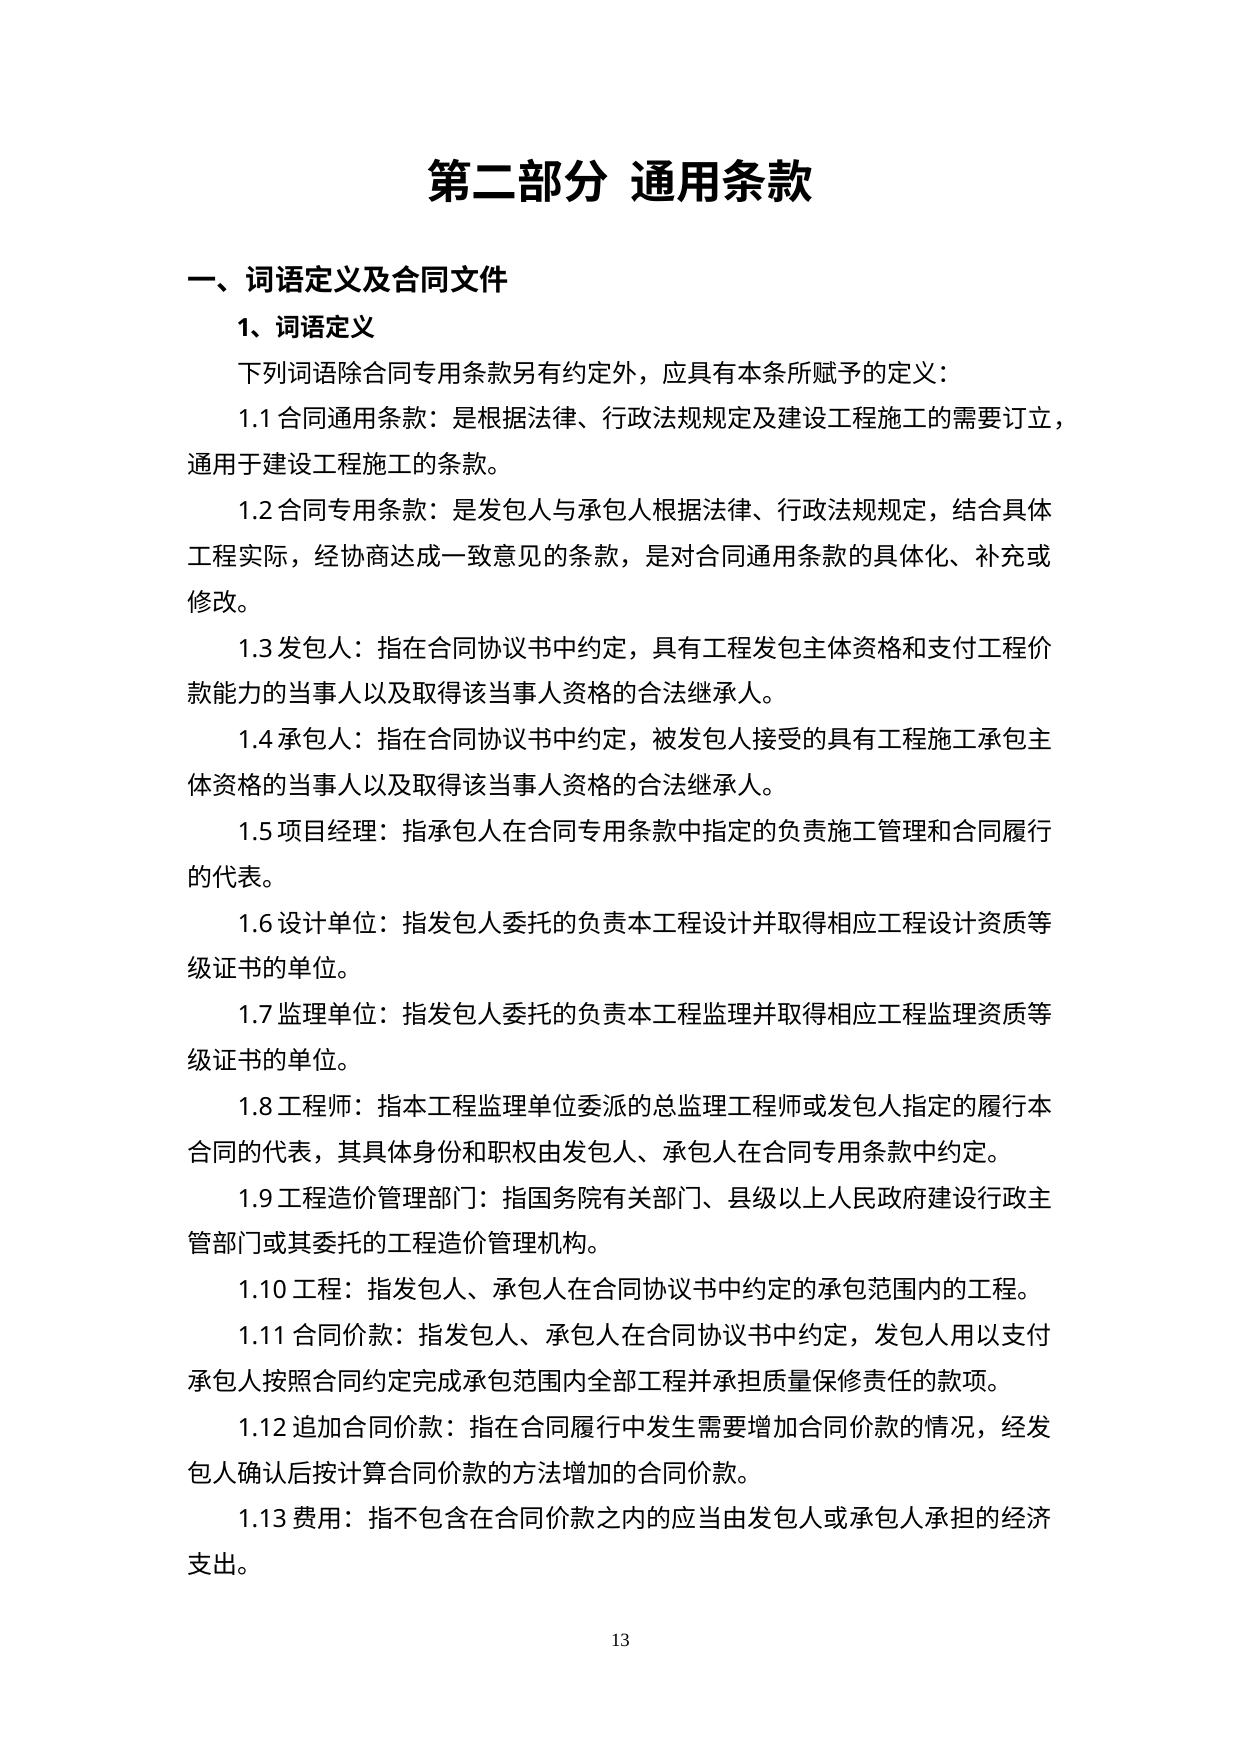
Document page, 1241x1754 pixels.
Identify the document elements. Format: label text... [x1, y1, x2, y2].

text 1、词语定义 [187, 299, 1053, 345]
text 1.11合同价款：指发包人、承包人在合同协议书中约定，发包人用以支付承包人按照合同约定完成承包范围内全部工程并承担质量保修责任的款项。 [187, 1308, 1053, 1399]
text 1.13费用：指不包含在合同价款之内的应当由发包人或承包人承担的经济支出。 [187, 1491, 1053, 1583]
text 1.3发包人：指在合同协议书中约定，具有工程发包主体资格和支付工程价款能力的当事人以及取得该当事人资格的合法继承人。 [187, 620, 1053, 712]
text 下列词语除合同专用条款另有约定外，应具有本条所赋予的定义： [187, 345, 1053, 391]
text 一、词语定义及合同文件 [187, 254, 1052, 299]
text 1.4承包人：指在合同协议书中约定，被发包人接受的具有工程施工承包主体资格的当事人以及取得该当事人资格的合法继承人。 [187, 712, 1053, 804]
text 1.7监理单位：指发包人委托的负责本工程监理并取得相应工程监理资质等级证书的单位。 [187, 987, 1053, 1079]
text 1.1合同通用条款：是根据法律、行政法规规定及建设工程施工的需要订立，通用于建设工程施工的条款。 [187, 391, 1053, 483]
text 1.6设计单位：指发包人委托的负责本工程设计并取得相应工程设计资质等级证书的单位。 [187, 895, 1053, 987]
text 1.8工程师：指本工程监理单位委派的总监理工程师或发包人指定的履行本合同的代表，其具体身份和职权由发包人、承包人在合同专用条款中约定。 [187, 1079, 1053, 1170]
text 1.2合同专用条款：是发包人与承包人根据法律、行政法规规定，结合具体工程实际，经协商达成一致意见的条款，是对合同通用条款的具体化、补充或修改。 [187, 483, 1053, 620]
text 1.9工程造价管理部门：指国务院有关部门、县级以上人民政府建设行政主管部门或其委托的工程造价管理机构。 [187, 1170, 1053, 1262]
text 1.5项目经理：指承包人在合同专用条款中指定的负责施工管理和合同履行的代表。 [187, 804, 1053, 895]
text 1.12追加合同价款：指在合同履行中发生需要增加合同价款的情况，经发包人确认后按计算合同价款的方法增加的合同价款。 [187, 1399, 1053, 1491]
text 第二部分 通用条款 [187, 162, 1052, 208]
text 1.10工程：指发包人、承包人在合同协议书中约定的承包范围内的工程。 [187, 1262, 1053, 1308]
